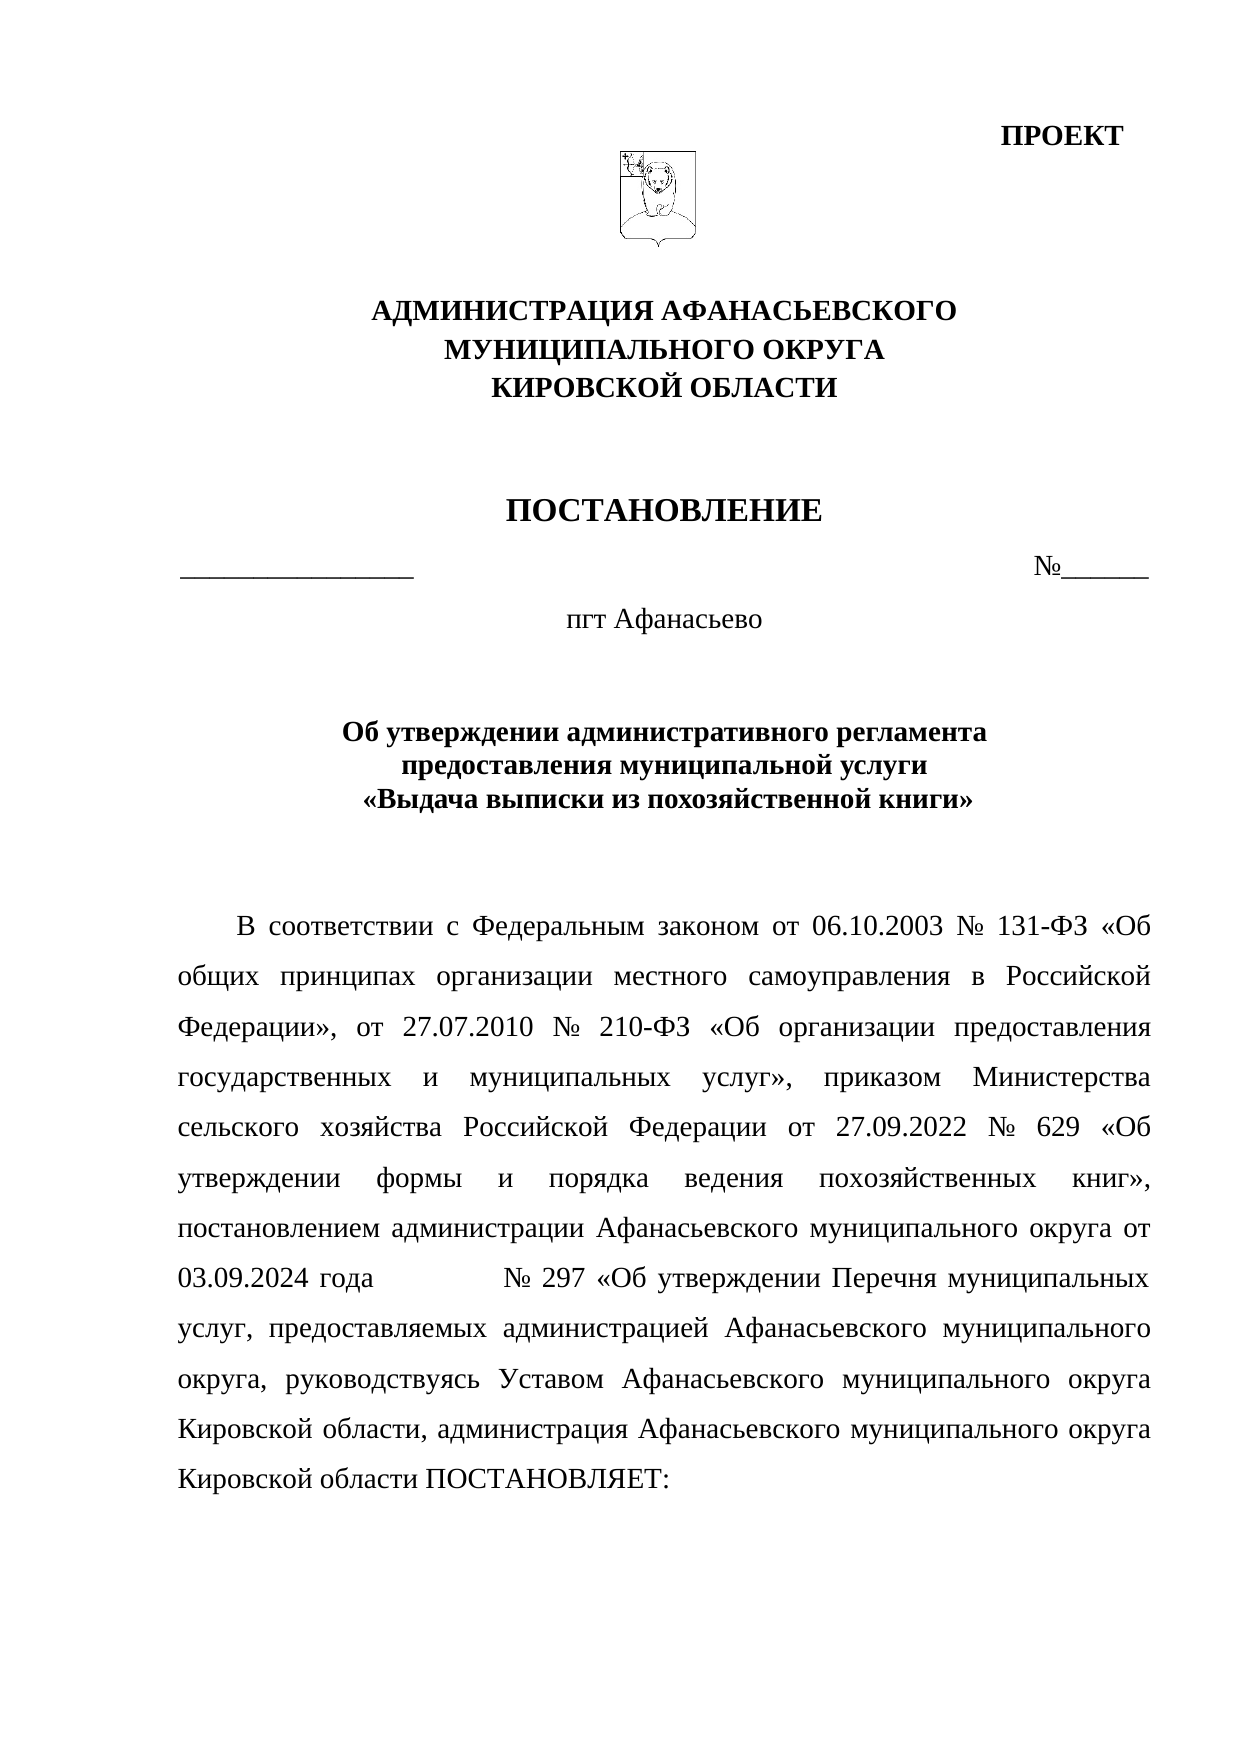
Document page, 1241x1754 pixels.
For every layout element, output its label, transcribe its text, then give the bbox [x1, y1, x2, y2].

subtitle «Выдача выписки из похозяйственной книги» [177, 781, 1152, 814]
title АДМИНИСТРАЦИЯ АФАНАСЬЕВСКОГО [177, 293, 1152, 327]
text В соответствии с Федеральным законом от 06.10.2003 № 131-ФЗ «Об общих принципах организации местного самоуправления в Российской Федерации», от 27.07.2010 № 210-ФЗ «Об организации предоставления государственных и муниципальных услуг», приказом Министерства сельского хозяйства Российской Федерации от 27.09.2022 № 629 «Об утверждении формы и порядка ведения похозяйственных книг», постановлением администрации Афанасьевского муниципального округа от 03.09.2024 года № 297 «Об утверждении Перечня муниципальных услуг, предоставляемых администрацией Афанасьевского муниципального округа, руководствуясь Уставом Афанасьевского муниципального округа Кировской области, администрация Афанасьевского муниципального округа Кировской области ПОСТАНОВЛЯЕТ: [177, 908, 1152, 1495]
subtitle предоставления муниципальной услуги [177, 747, 1152, 781]
picture [620, 151, 696, 247]
text ПОСТАНОВЛЕНИЕ [177, 490, 1152, 529]
title КИРОВСКОЙ ОБЛАСТИ [177, 370, 1152, 404]
text ________________ №______ [177, 548, 1152, 582]
title МУНИЦИПАЛЬНОГО ОКРУГА [177, 332, 1152, 365]
title ПРОЕКТ [177, 118, 1124, 152]
text пгт Афанасьево [177, 601, 1152, 635]
subtitle Об утверждении административного регламента [177, 714, 1152, 747]
